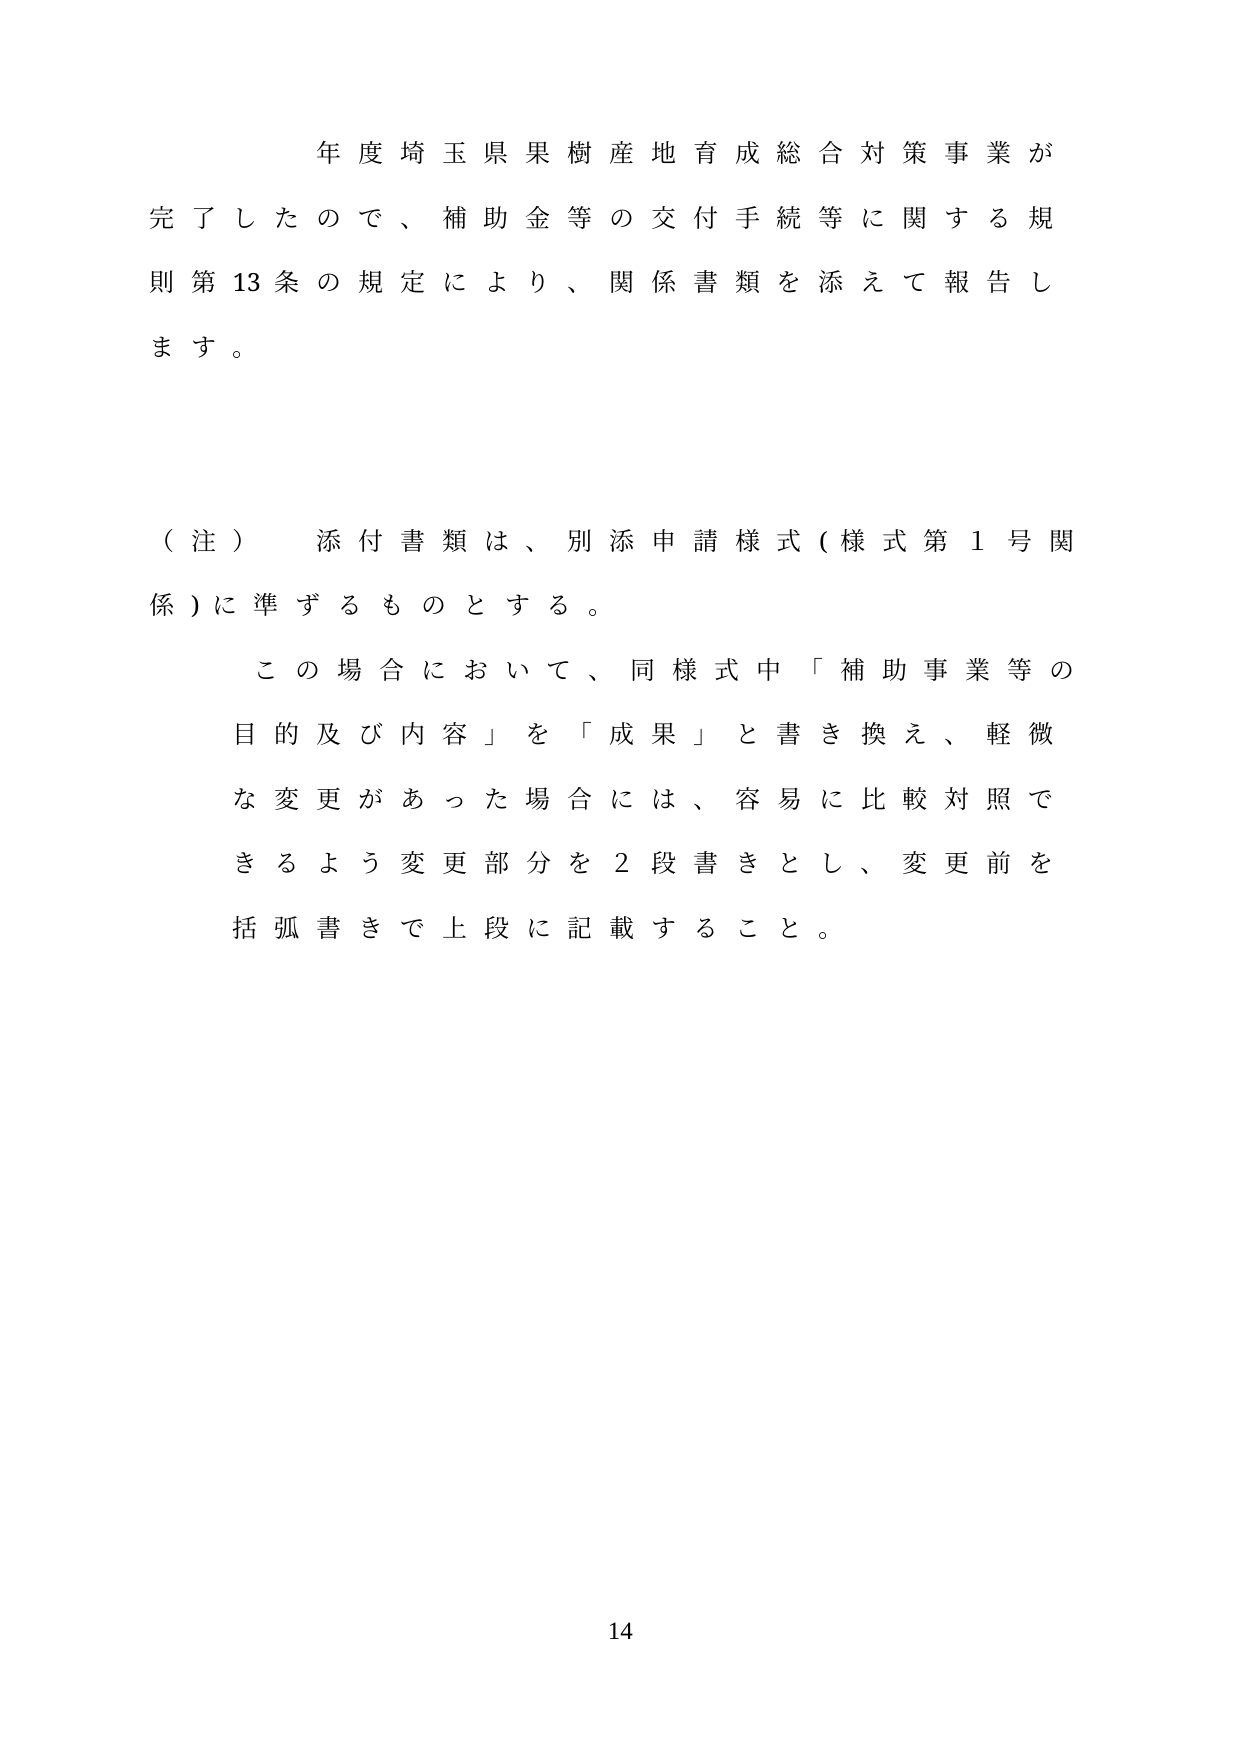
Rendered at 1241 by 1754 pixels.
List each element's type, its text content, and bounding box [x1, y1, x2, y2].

text この場合において、同様式中「補助事業等の目的及び内容」を「成果」と書き換え、軽微な変更があった場合には、容易に比較対照できるよう変更部分を２段書きとし、変更前を括弧書きで上段に記載すること。 [212, 636, 1091, 959]
text 年度埼玉県果樹産地育成総合対策事業が完了したので、補助金等の交付手続等に関する規則第13条の規定により、関係書類を添えて報告します。 [149, 119, 1091, 378]
text （注） 添付書類は、別添申請様式(様式第１号関係)に準ずるものとする。 [149, 507, 1091, 636]
